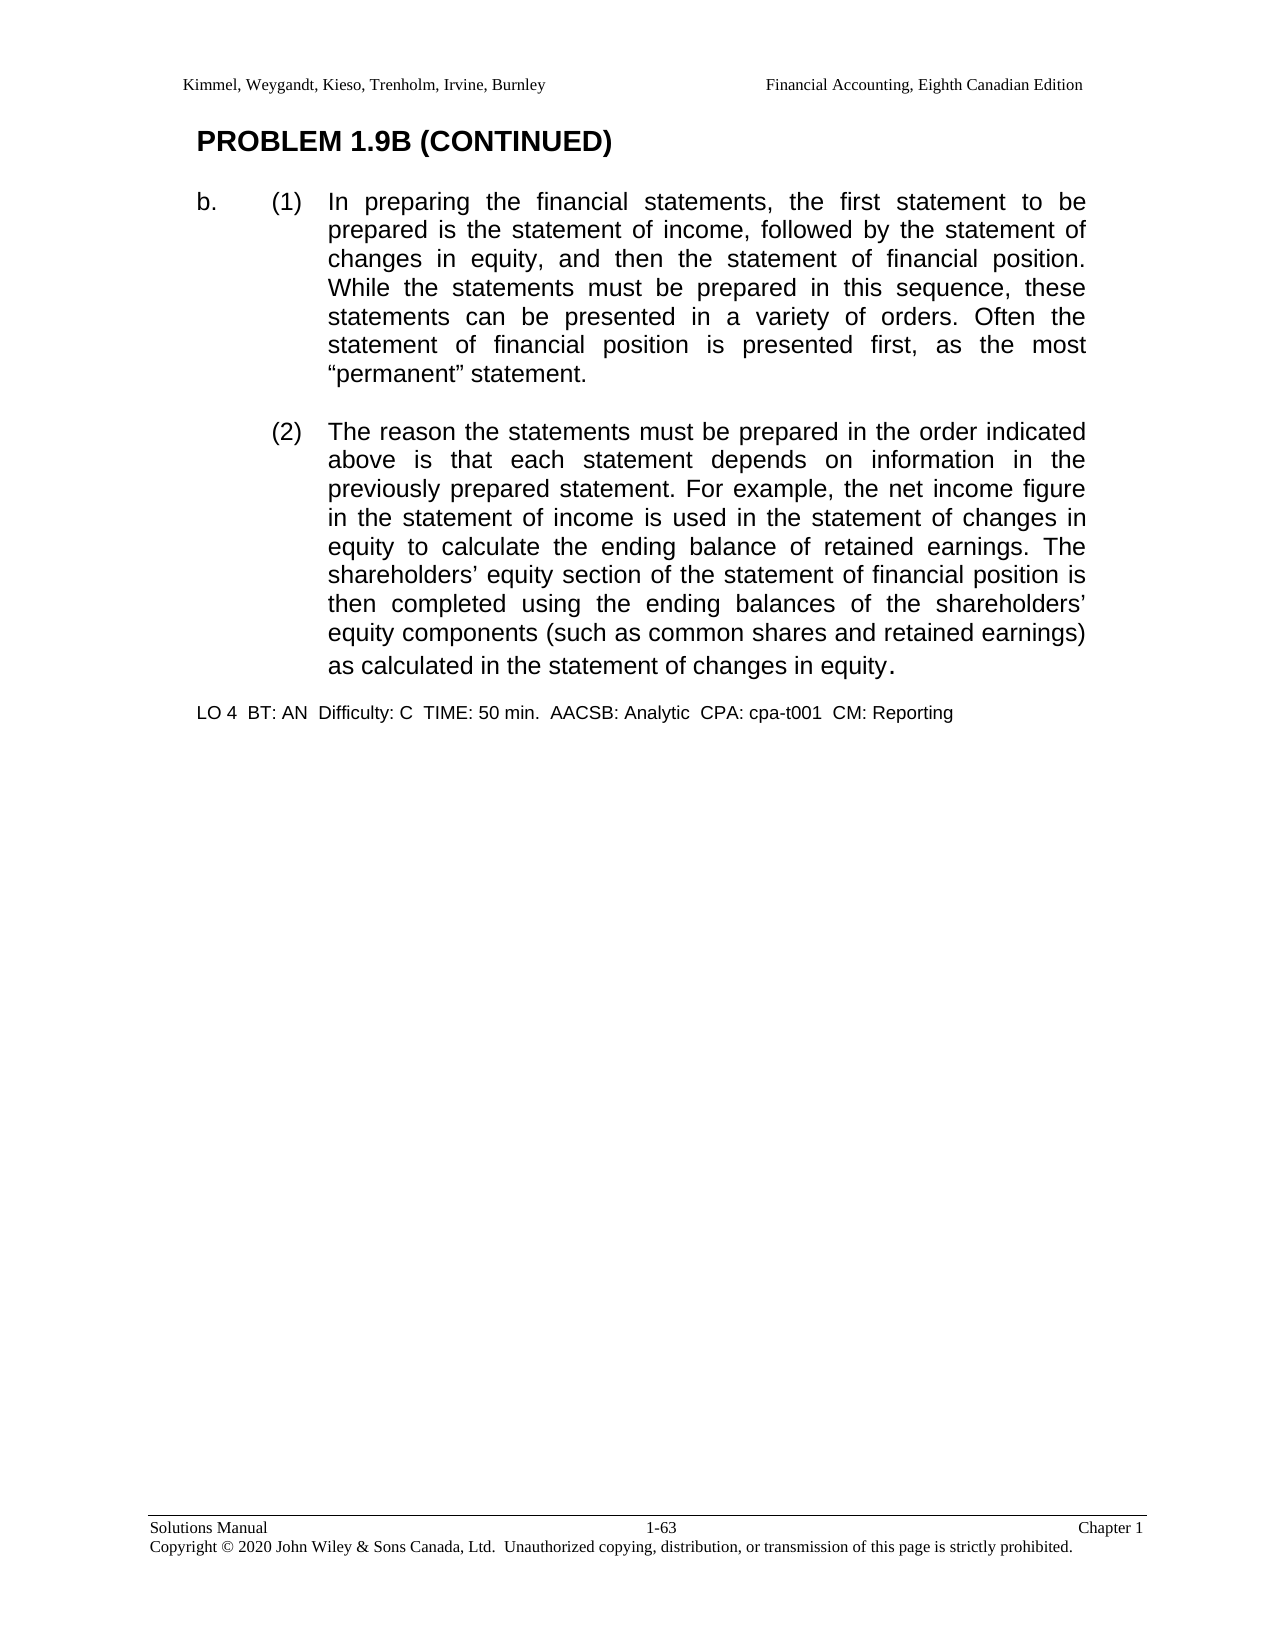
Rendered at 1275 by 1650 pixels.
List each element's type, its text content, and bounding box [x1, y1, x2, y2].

text PROBLEM 1.9B (CONTINUED) [196, 124, 1087, 158]
text (2) The reason the statements must be prepared in the order indicated above is that each statement depends on information in the previously prepared statement. For example, the net income figure in the statement of income is used in the statement of changes in equity to calculate the ending balance of retained earnings. The shareholders’ equity section of the statement of financial position is then completed using the ending balances of the shareholders’ equity components (such as common shares and retained earnings) as calculated in the statement of changes in equity. [196, 417, 1087, 680]
text b. (1) In preparing the financial statements, the first statement to be prepared is the statement of income, followed by the statement of changes in equity, and then the statement of financial position. While the statements must be prepared in this sequence, these statements can be presented in a variety of orders. Often the statement of financial position is presented first, as the most “permanent” statement. [196, 187, 1087, 388]
text LO 4 BT: AN Difficulty: C TIME: 50 min. AACSB: Analytic CPA: cpa-t001 CM: Reporting [196, 702, 1087, 723]
